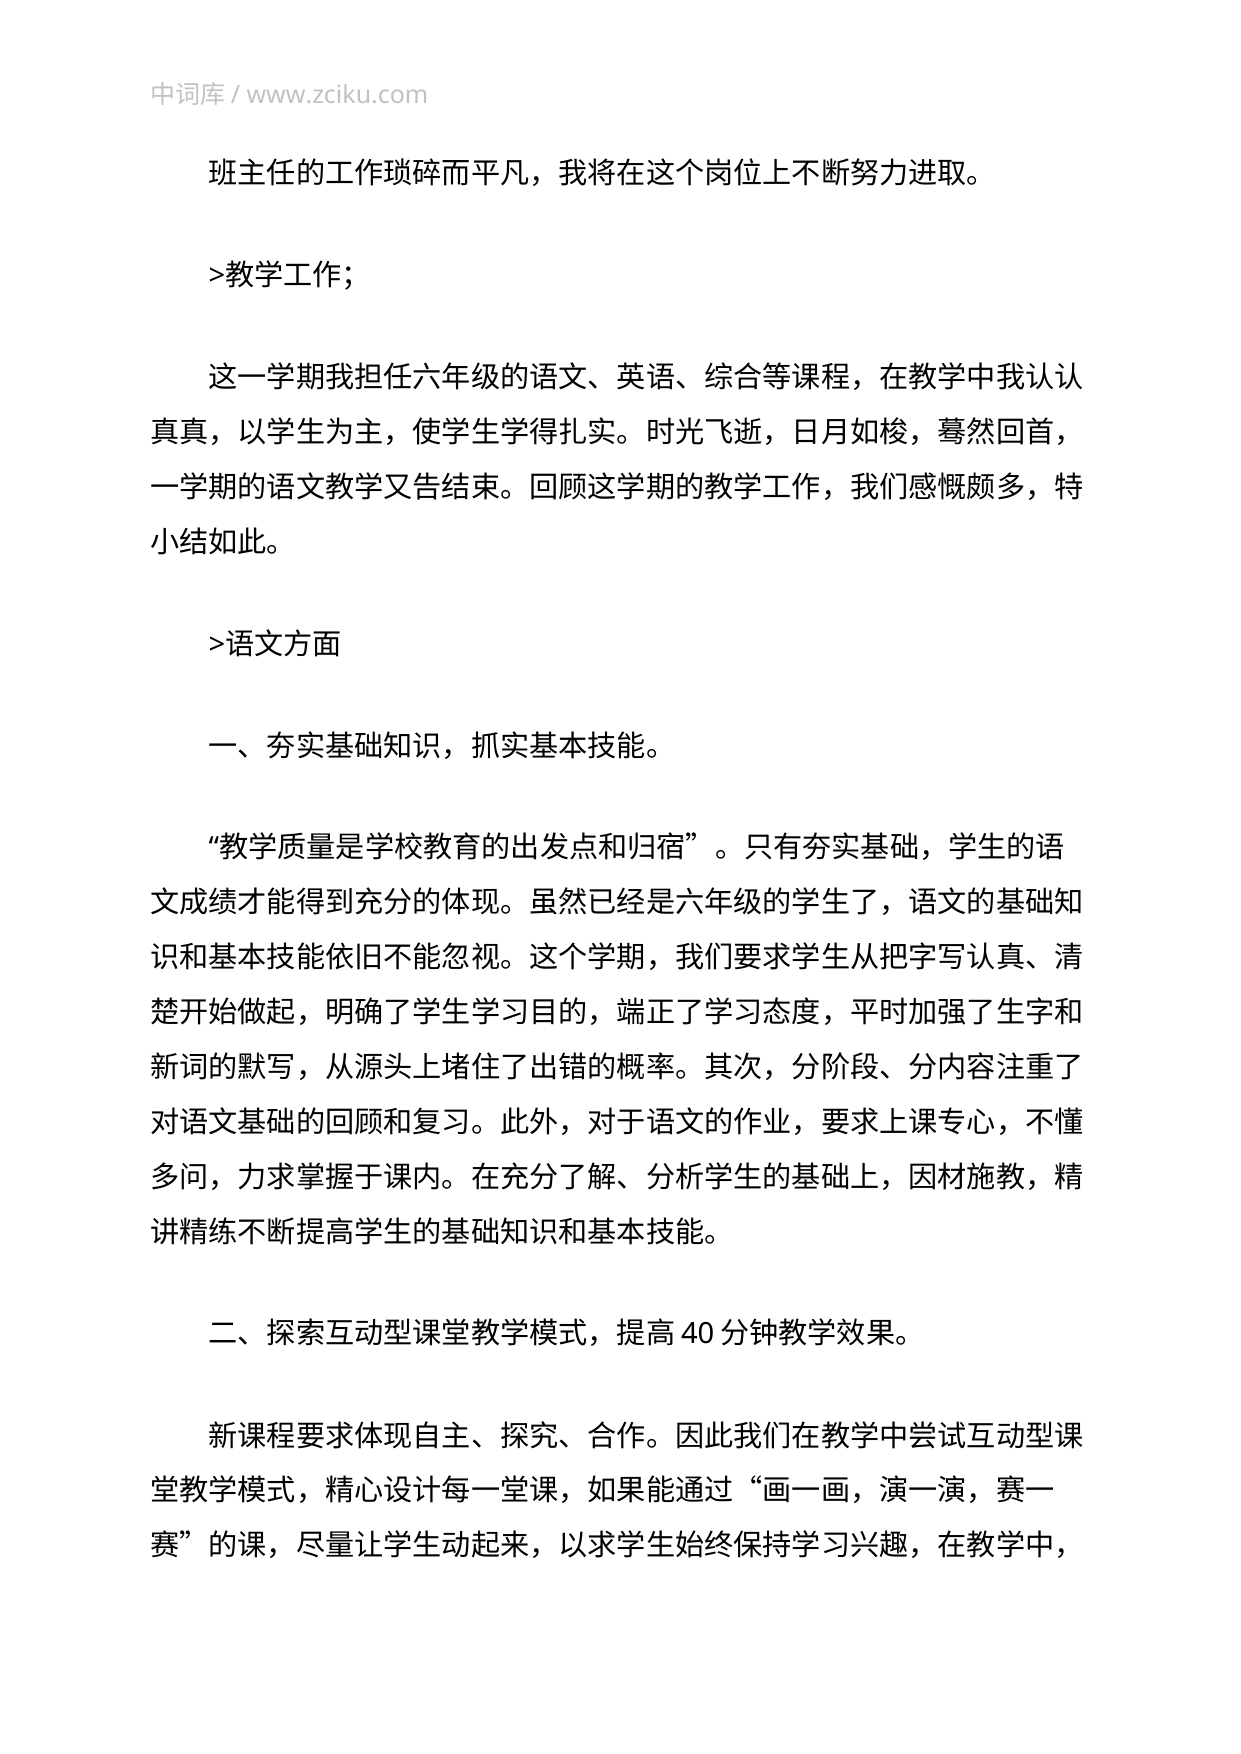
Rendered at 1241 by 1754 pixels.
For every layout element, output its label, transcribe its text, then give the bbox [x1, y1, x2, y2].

text >语文方面 [150, 620, 1090, 663]
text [150, 1412, 1090, 1564]
text “教学质量是学校教育的出发点和归宿”。只有夯实基础，学生的语文成绩才能得到充分的体现。虽然已经是六年级的学生了，语文的基础知识和基本技能依旧不能忽视。这个学期，我们要求学生从把字写认真、清楚开始做起，明确了学生学习目的，端正了学习态度，平时加强了生字和新词的默写，从源头上堵住了出错的概率。其次，分阶段、分内容注重了对语文基础的回顾和复习。此外，对于语文的作业，要求上课专心，不懂多问，力求掌握于课内。在充分了解、分析学生的基础上，因材施教，精讲精练不断提高学生的基础知识和基本技能。 [150, 824, 1090, 1251]
text 二、探索互动型课堂教学模式，提高40分钟教学效果。 [150, 1310, 1090, 1352]
text 班主任的工作琐碎而平凡，我将在这个岗位上不断努力进取。 [150, 150, 1090, 192]
text 这一学期我担任六年级的语文、英语、综合等课程，在教学中我认认真真，以学生为主，使学生学得扎实。时光飞逝，日月如梭，蓦然回首，一学期的语文教学又告结束。回顾这学期的教学工作，我们感慨颇多，特小结如此。 [150, 354, 1090, 561]
text 一、夯实基础知识，抓实基本技能。 [150, 722, 1090, 764]
text >教学工作； [150, 252, 1090, 294]
